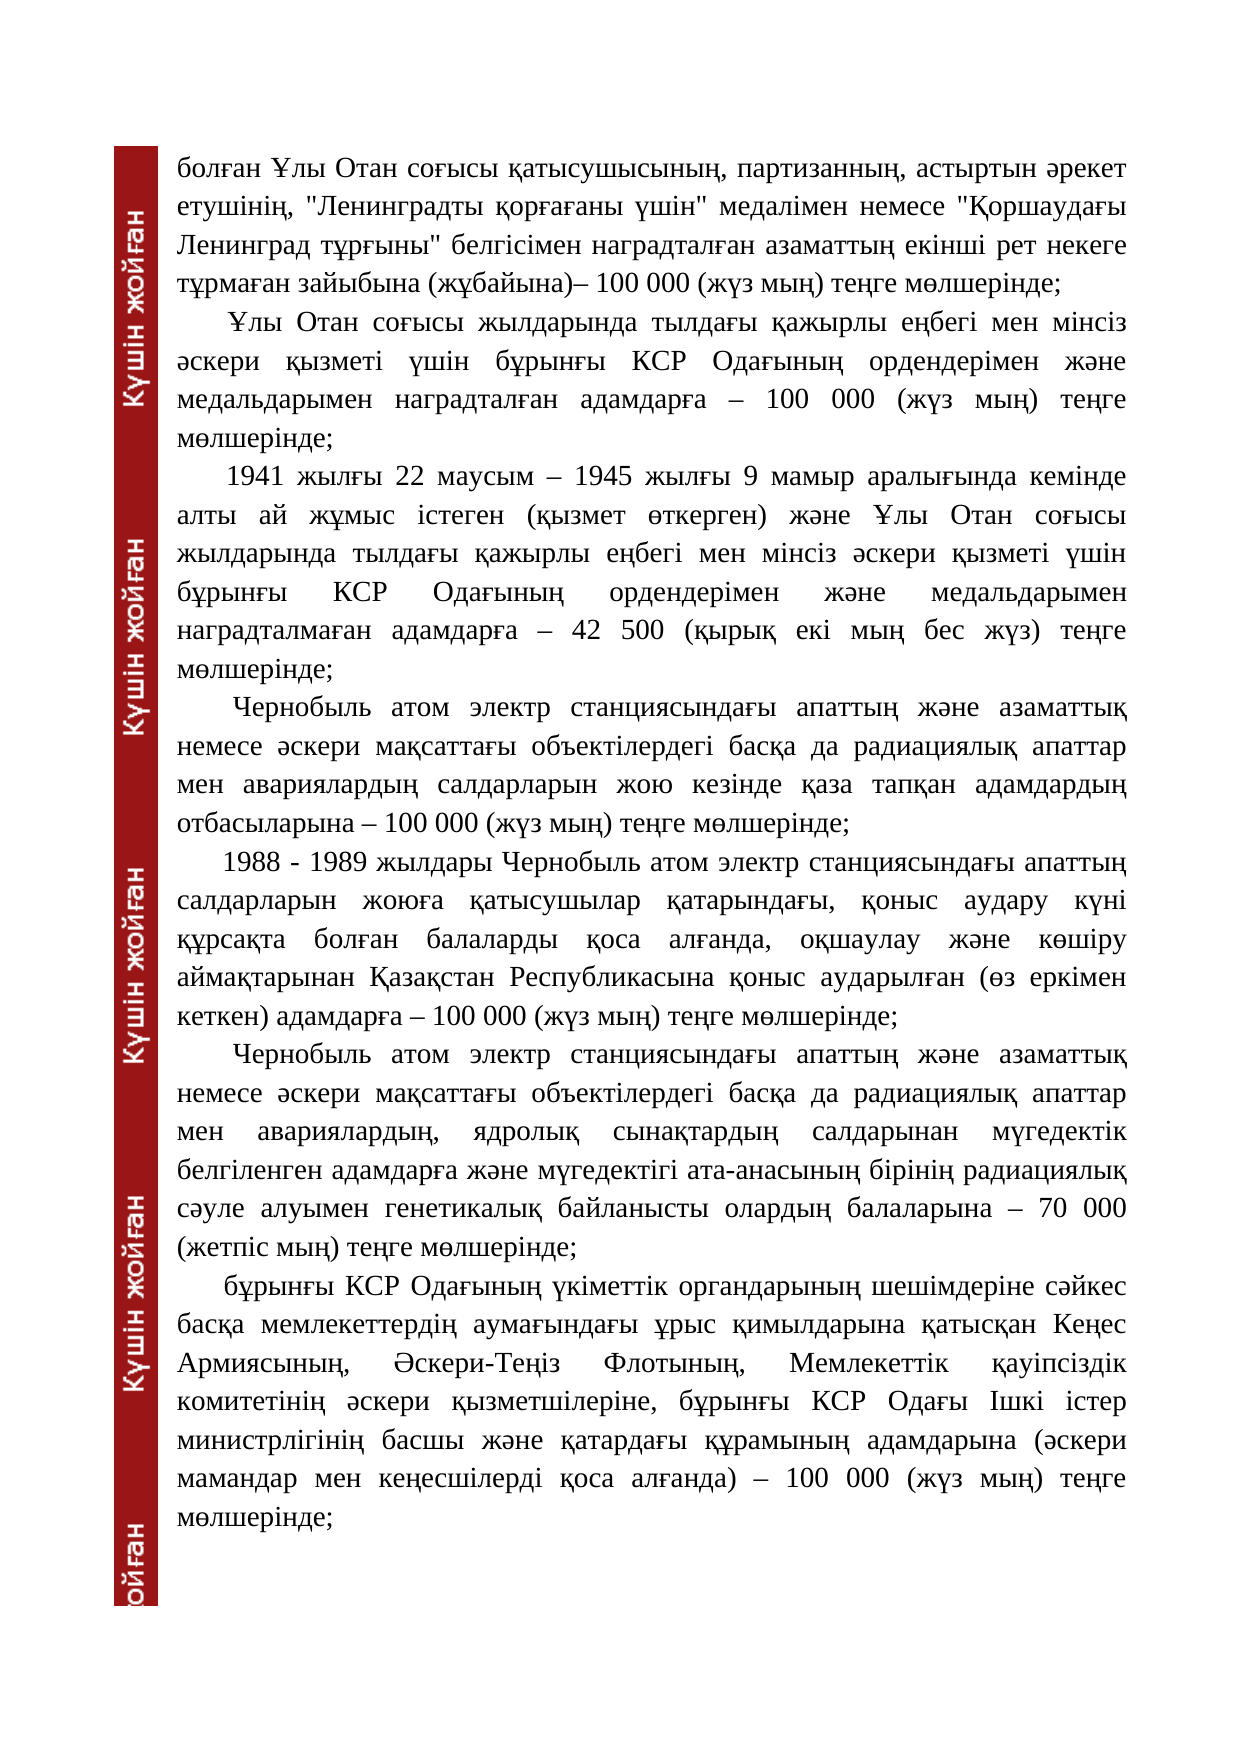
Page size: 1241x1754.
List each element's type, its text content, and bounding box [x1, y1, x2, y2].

picture [114, 299, 158, 304]
text Чернобыль атом электр станциясындағы апаттың және азаматтық немесе әскери мақсаттағы объектiлердегi басқа да радиациялық апаттар мен авариялардың салдарларын жою кезiнде қаза тапқан адамдардың отбасыларына – 100 000 (жүз мың) теңге мөлшерінде; [112, 689, 1128, 839]
text Чернобыль атом электр станциясындағы апаттың және азаматтық немесе әскери мақсаттағы объектілердегі басқа да радиациялық апаттар мен авариялардың, ядролық сынақтардың салдарынан мүгедектік белгіленген адамдарға және мүгедектігі ата-анасының бірінің радиациялық сәуле алуымен генетикалық байланысты олардың балаларына – 70 000 (жетпіс мың) теңге мөлшерінде; [112, 1036, 1128, 1263]
picture [114, 1532, 158, 1606]
text Ұлы Отан соғысы жылдарында тылдағы қажырлы еңбегі мен мінсіз әскери қызметі үшін бұрынғы КСР Одағының ордендерімен және медальдарымен наградталған адамдарға – 100 000 (жүз мың) теңге мөлшерінде; [112, 304, 1128, 453]
text бұрынғы КСР Одағының үкiметтік органдарының шешiмдерiне сәйкес басқа мемлекеттердің аумағындағы ұрыс қимылдарына қатысқан Кеңес Армиясының, Әскери-Теңiз Флотының, Мемлекеттiк қауiпсiздiк комитетiнiң әскери қызметшiлерiне, бұрынғы КСР Одағы Iшкi iстер министрлiгiнiң басшы және қатардағы құрамының адамдарына (әскери мамандар мен кеңесшiлердi қоса алғанда) – 100 000 (жүз мың) теңге мөлшерінде; [112, 1268, 1128, 1532]
picture [114, 146, 158, 150]
text 1988 - 1989 жылдары Чернобыль атом электр станциясындағы апаттың салдарларын жоюға қатысушылар қатарындағы, қоныс аудару күні құрсақта болған балаларды қоса алғанда, оқшаулау және көшіру аймақтарынан Қазақстан Республикасына қоныс аударылған (өз еркімен кеткен) адамдарға – 100 000 (жүз мың) теңге мөлшерінде; [112, 844, 1128, 1031]
picture [114, 1263, 158, 1268]
picture [114, 1031, 158, 1036]
text 1941 жылғы 22 маусым – 1945 жылғы 9 мамыр аралығында кемiнде алты ай жұмыс iстеген (қызмет өткерген) және Ұлы Отан соғысы жылдарында тылдағы қажырлы еңбегi мен мiнсiз әскери қызметі үшін бұрынғы КСР Одағының ордендерiмен және медальдарымен наградталмаған адамдарға – 42 500 (қырық екі мың бес жүз) теңге мөлшерінде; [112, 458, 1128, 684]
picture [114, 839, 158, 844]
picture [114, 684, 158, 689]
picture [114, 453, 158, 458]
